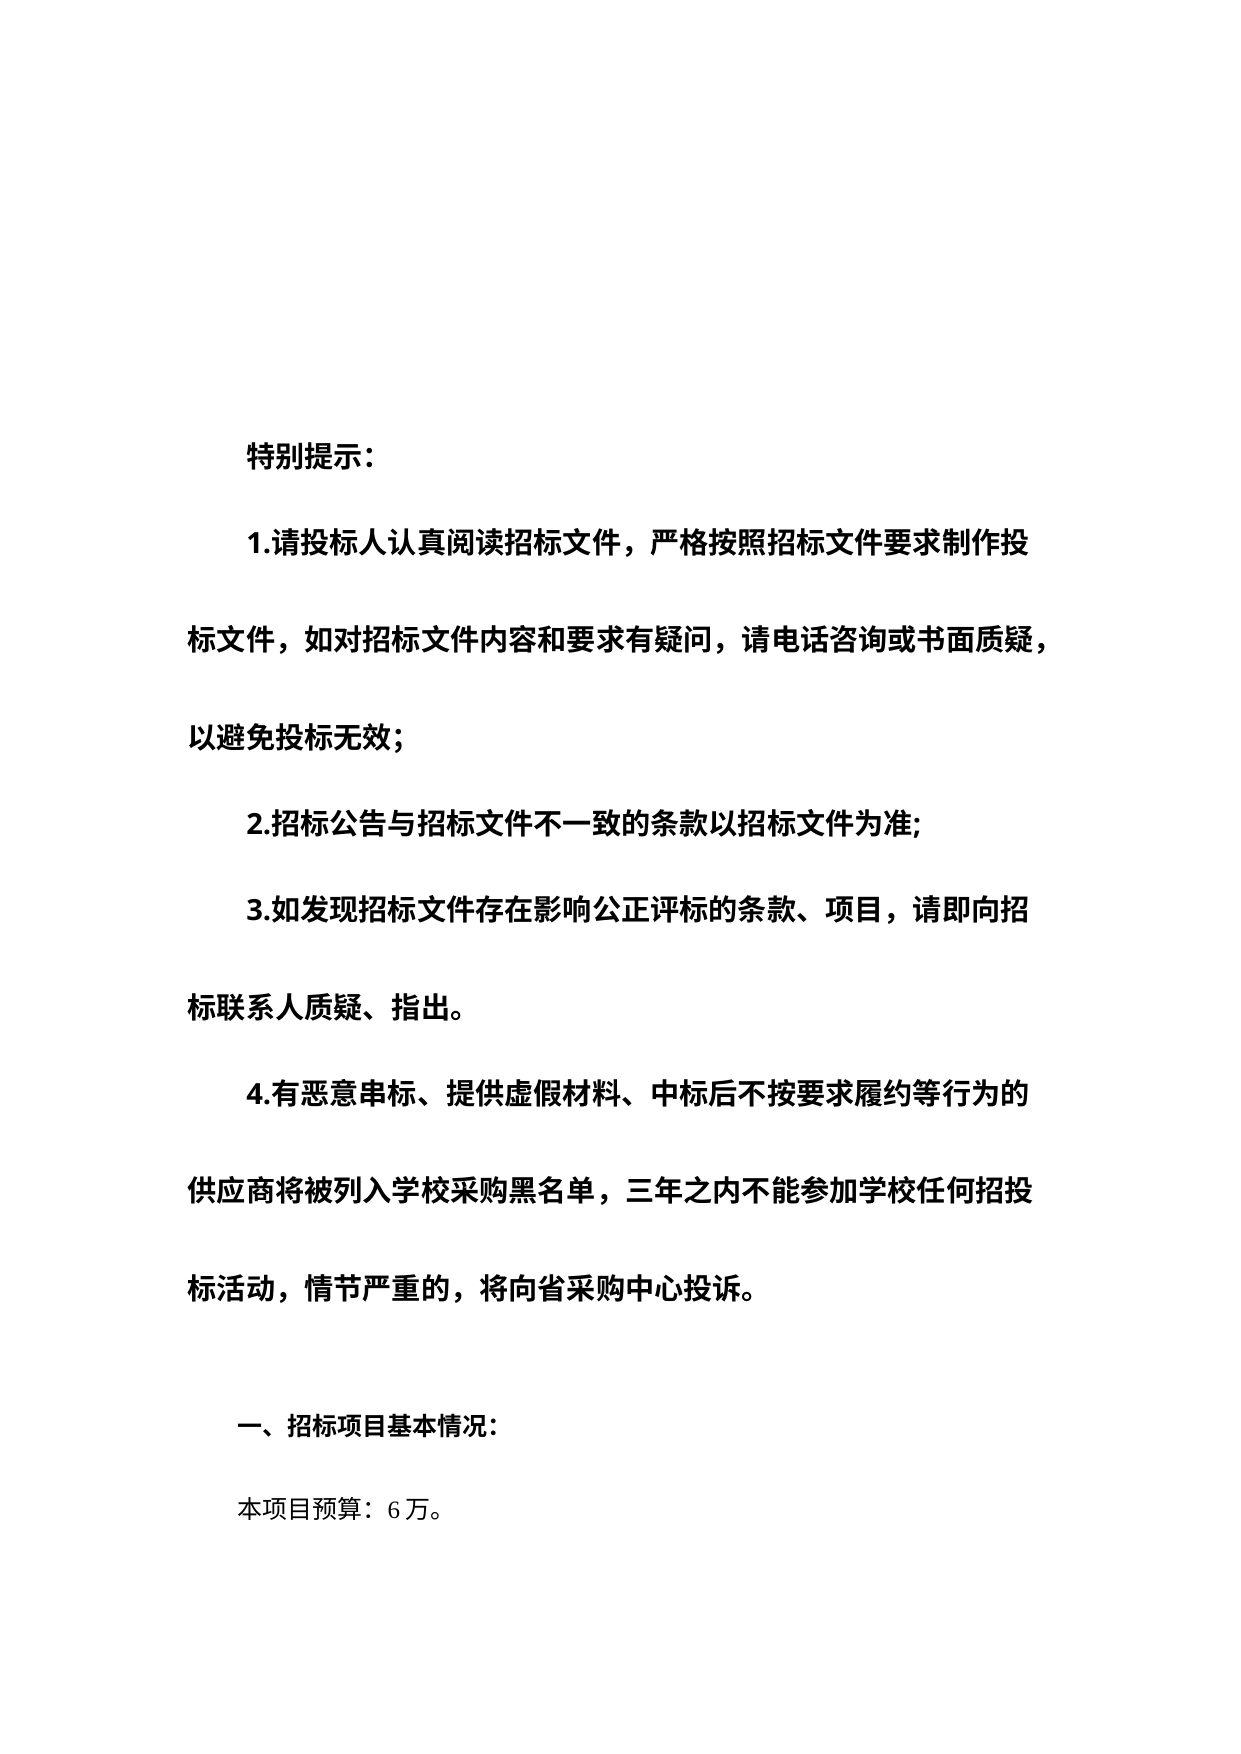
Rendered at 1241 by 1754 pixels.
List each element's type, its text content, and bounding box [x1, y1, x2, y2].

text 3.如发现招标文件存在影响公正评标的条款、项目，请即向招标联系人质疑、指出。 [187, 875, 1053, 1038]
text 2.招标公告与招标文件不一致的条款以招标文件为准; [187, 789, 1053, 854]
text 1.请投标人认真阅读招标文件，严格按照招标文件要求制作投标文件，如对招标文件内容和要求有疑问，请电话咨询或书面质疑，以避免投标无效； [187, 508, 1053, 768]
text 4.有恶意串标、提供虚假材料、中标后不按要求履约等行为的供应商将被列入学校采购黑名单，三年之内不能参加学校任何招投标活动，情节严重的，将向省采购中心投诉。 [187, 1059, 1053, 1319]
text 一、招标项目基本情况： [187, 1392, 1053, 1457]
text 特别提示： [187, 422, 1053, 487]
text 本项目预算：6万。 [187, 1476, 1053, 1541]
